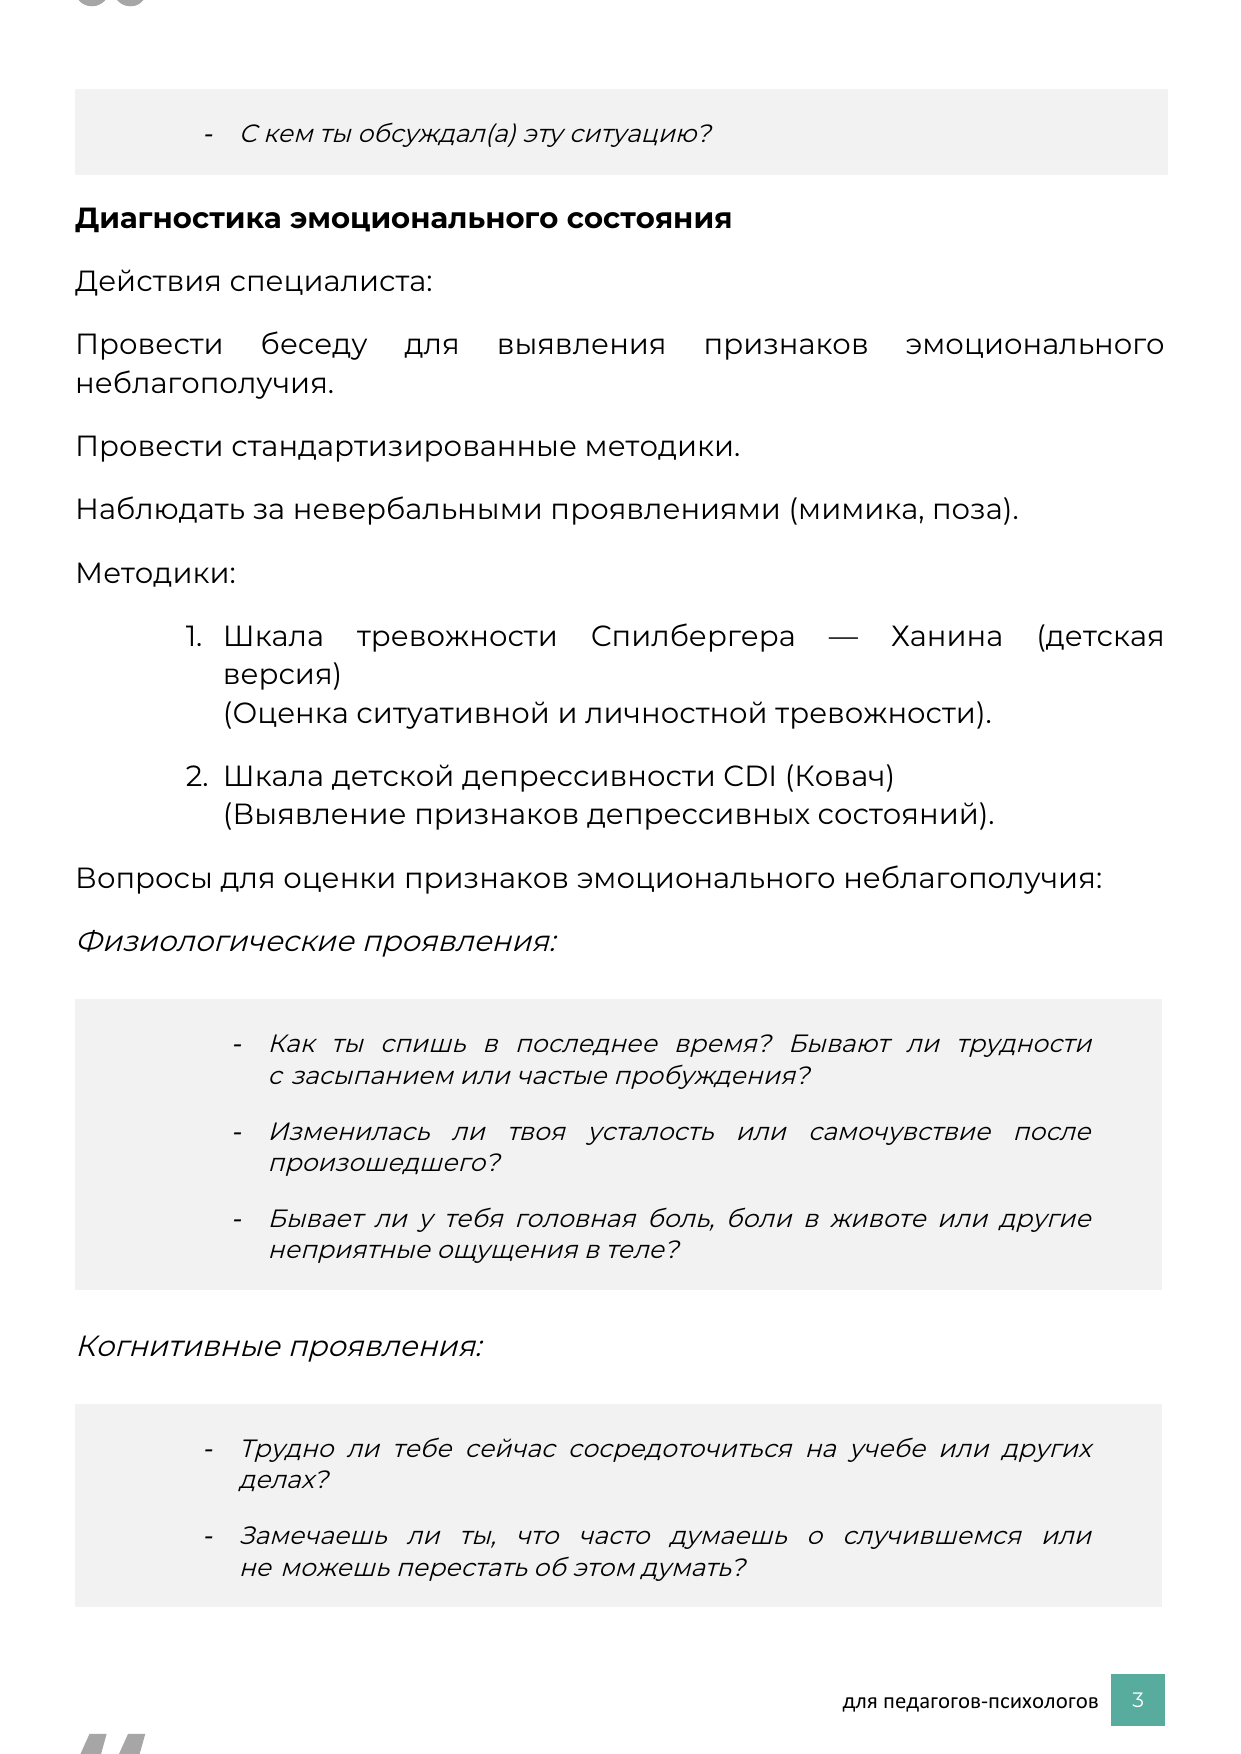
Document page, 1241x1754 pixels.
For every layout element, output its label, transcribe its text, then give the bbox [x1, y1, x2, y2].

text Вопросы для оценки признаков эмоционального неблагополучия: [75, 860, 1165, 895]
text (Выявление признаков депрессивных состояний). [223, 797, 1165, 832]
list Шкала детской депрессивности CDI (Ковач) [186, 758, 1165, 794]
text Диагностика эмоционального состояния [75, 200, 1165, 235]
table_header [75, 1404, 1162, 1607]
text Наблюдать за невербальными проявлениями (мимика, поза). [75, 492, 1165, 527]
text Когнитивные проявления: [75, 1328, 1165, 1363]
text Провести беседу для выявления признаков эмоционального неблагополучия. [75, 327, 1165, 400]
text Методики: [75, 555, 1165, 590]
table_header Как ты спишь в последнее время? Бывают ли трудности с засыпанием или частые пробуждения? Изменилась ли твоя усталость или самочувствие после произошедшего? Бывает ли у тебя головная боль, боли в животе или другие неприятные ощущения в теле? [75, 999, 1162, 1290]
text (Оценка ситуативной и личностной тревожности). [223, 695, 1165, 730]
text Физиологические проявления: [75, 923, 1165, 959]
text Провести стандартизированные методики. [75, 428, 1165, 464]
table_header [75, 89, 1168, 175]
list Шкала тревожности Спилбергера — Ханина (детская версия) [186, 618, 1165, 692]
text Действия специалиста: [75, 263, 1165, 299]
